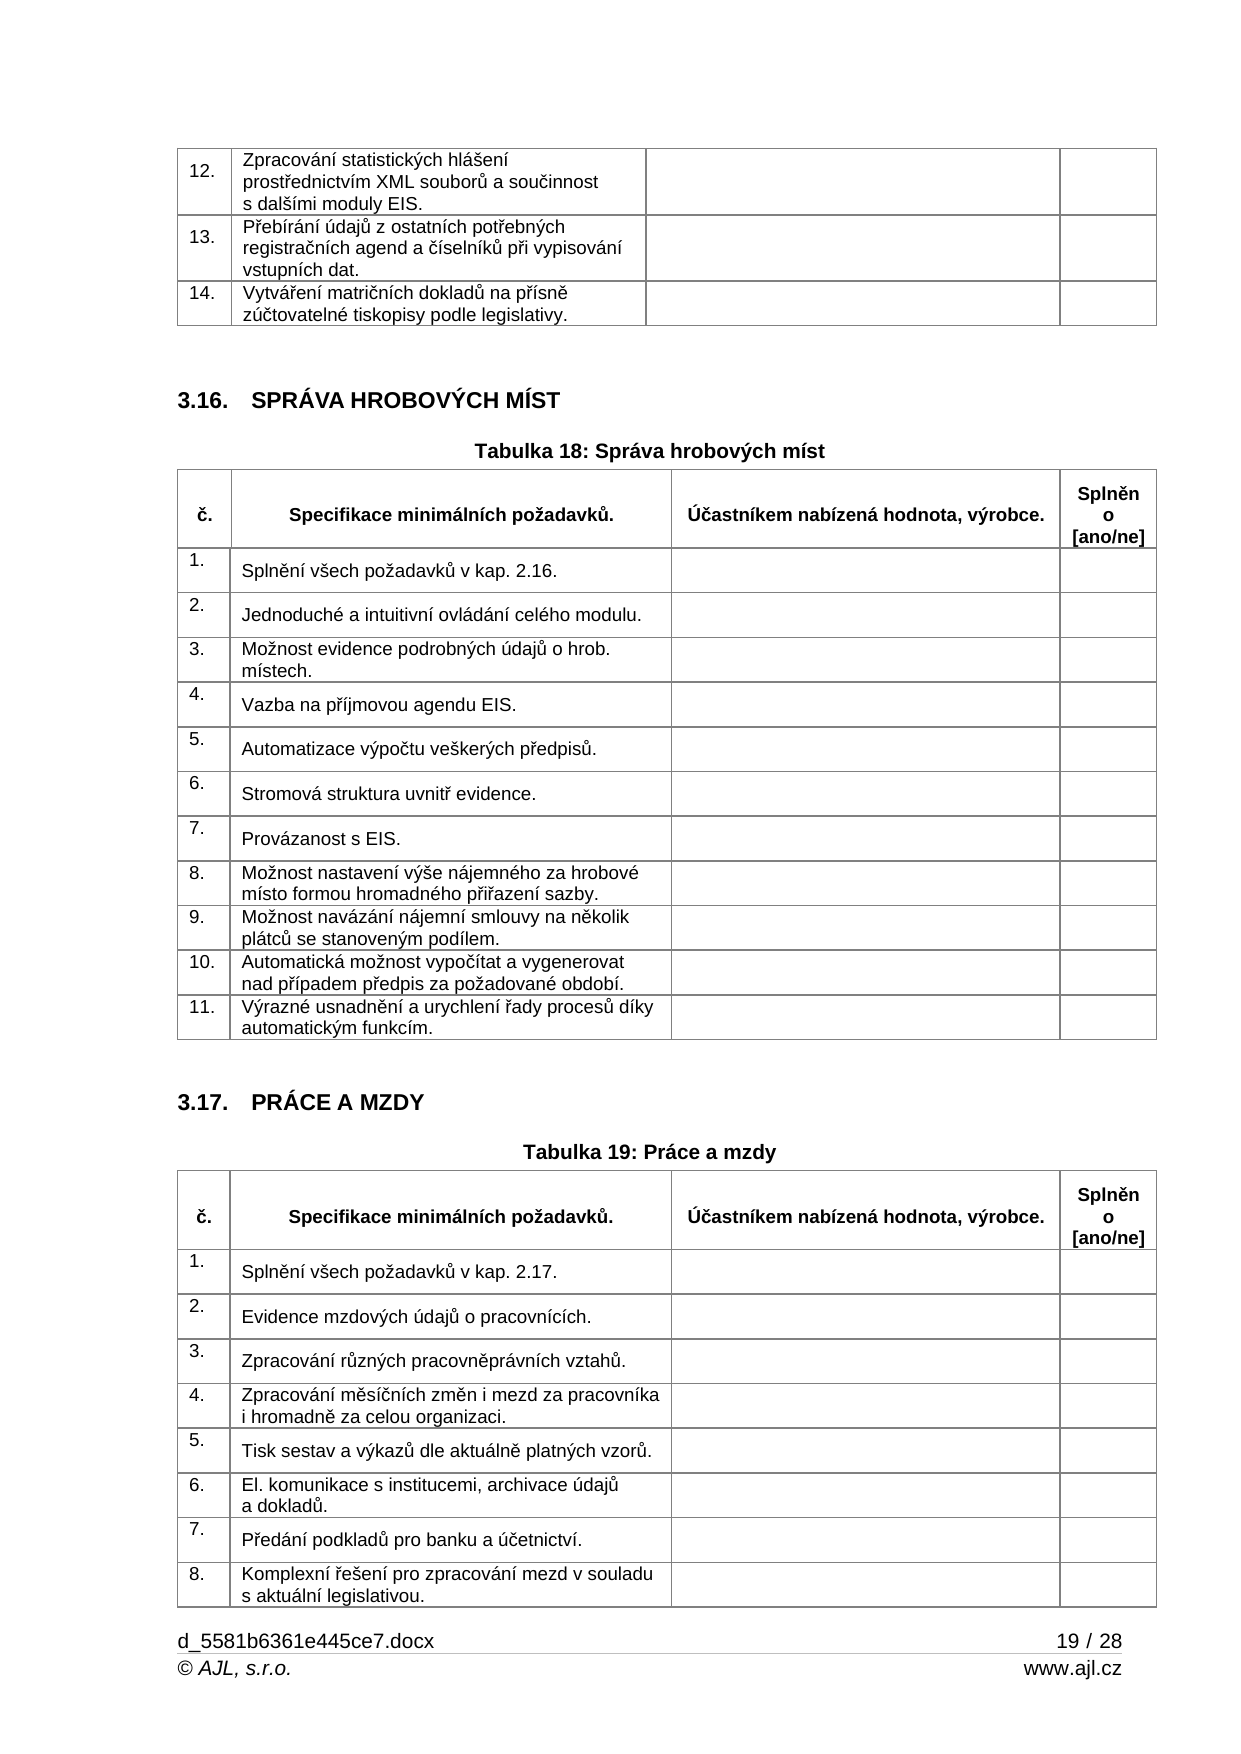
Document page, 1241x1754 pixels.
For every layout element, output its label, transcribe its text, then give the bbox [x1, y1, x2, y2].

table_cell [178, 1563, 229, 1606]
table_cell [672, 549, 1059, 592]
table_cell [1061, 996, 1156, 1039]
table_cell [672, 1518, 1059, 1561]
table_cell Předání podkladů pro banku a účetnictví. [231, 1518, 671, 1561]
table_cell [178, 951, 229, 994]
table_cell [647, 216, 1059, 280]
table_cell El. komunikace s institucemi, archivace údajů a dokladů. [231, 1474, 671, 1517]
table_cell Provázanost s EIS. [231, 817, 671, 860]
table_cell Zpracování různých pracovněprávních vztahů. [231, 1340, 671, 1383]
table_cell [178, 638, 229, 681]
table_cell [178, 1250, 229, 1293]
table_cell [1061, 1518, 1156, 1561]
table_cell [1061, 951, 1156, 994]
table_cell [178, 1295, 229, 1338]
table_cell [672, 1563, 1059, 1606]
table_cell [672, 951, 1059, 994]
table_cell [672, 1429, 1059, 1472]
table_cell [672, 593, 1059, 637]
table_cell [178, 149, 231, 214]
table_cell [178, 906, 229, 949]
subtitle Práce a mzdy [177, 1089, 1122, 1115]
table_cell [178, 728, 229, 771]
table_cell [672, 728, 1059, 771]
table_cell [1061, 638, 1156, 681]
table_cell Stromová struktura uvnitř evidence. [231, 772, 671, 815]
table_cell Možnost nastavení výše nájemného za hrobové místo formou hromadného přiřazení sazby. [231, 862, 671, 905]
table_cell [178, 996, 229, 1039]
table_cell Výrazné usnadnění a urychlení řady procesů díky automatickým funkcím. [231, 996, 671, 1039]
table_cell [672, 906, 1059, 949]
table_cell [178, 1474, 229, 1517]
table_cell [647, 282, 1059, 325]
table_cell [178, 1384, 229, 1427]
table_cell [1061, 1340, 1156, 1383]
table_cell [1061, 1250, 1156, 1293]
table_cell [1061, 549, 1156, 592]
table_cell [1061, 1295, 1156, 1338]
table_cell [672, 638, 1059, 681]
table_header Specifikace minimálních požadavků. [232, 470, 671, 547]
table_cell [178, 1518, 229, 1561]
table_cell [1061, 728, 1156, 771]
table_cell [1061, 817, 1156, 860]
table_header Specifikace minimálních požadavků. [231, 1171, 671, 1248]
table_cell [178, 282, 231, 325]
table_cell Vytváření matričních dokladů na přísně zúčtovatelné tiskopisy podle legislativy. [232, 282, 645, 325]
table_cell [672, 817, 1059, 860]
table_cell Komplexní řešení pro zpracování mezd v souladu s aktuální legislativou. [231, 1563, 671, 1606]
table_cell [672, 996, 1059, 1039]
table_cell Automatizace výpočtu veškerých předpisů. [231, 728, 671, 771]
table_cell [672, 1384, 1059, 1427]
table_cell Evidence mzdových údajů o pracovnících. [231, 1295, 671, 1338]
table_cell [1061, 1429, 1156, 1472]
table_cell Možnost evidence podrobných údajů o hrob. místech. [231, 638, 671, 681]
text Tabulka 18: Správa hrobových míst [177, 439, 1122, 463]
table_cell [178, 683, 229, 726]
table_cell Zpracování statistických hlášení prostřednictvím XML souborů a součinnost s dalšími moduly EIS. [232, 149, 645, 214]
table_cell [1061, 1563, 1156, 1606]
table_cell [1061, 772, 1156, 815]
table_cell [672, 1295, 1059, 1338]
table_cell [1061, 683, 1156, 726]
table_cell Možnost navázání nájemní smlouvy na několik plátců se stanoveným podílem. [231, 906, 671, 949]
table_header Splněno [ano/ne] [1061, 470, 1156, 547]
table_cell Automatická možnost vypočítat a vygenerovat nad případem předpis za požadované období. [231, 951, 671, 994]
table_cell [672, 862, 1059, 905]
table_cell [1061, 216, 1156, 280]
table_cell [1061, 862, 1156, 905]
subtitle Správa hrobových míst [177, 387, 1122, 414]
table_cell [178, 216, 231, 280]
table_header č. [178, 470, 231, 547]
table_cell [1061, 906, 1156, 949]
table_cell [672, 772, 1059, 815]
table_cell Zpracování měsíčních změn i mezd za pracovníka i hromadně za celou organizaci. [231, 1384, 671, 1427]
table_cell [178, 549, 229, 592]
table_cell [1061, 149, 1156, 214]
text Tabulka 19: Práce a mzdy [177, 1140, 1122, 1164]
table_header Účastníkem nabízená hodnota, výrobce. [672, 470, 1059, 547]
table_cell [1061, 1474, 1156, 1517]
table_cell Vazba na příjmovou agendu EIS. [231, 683, 671, 726]
table_cell [672, 1250, 1059, 1293]
table_cell [647, 149, 1059, 214]
table_cell [1061, 1384, 1156, 1427]
table_cell [178, 862, 229, 905]
table_cell [672, 1474, 1059, 1517]
table_cell Tisk sestav a výkazů dle aktuálně platných vzorů. [231, 1429, 671, 1472]
table_cell [1061, 593, 1156, 637]
table_cell Splnění všech požadavků v kap. 2.17. [231, 1250, 671, 1293]
table_cell [672, 683, 1059, 726]
table_header Účastníkem nabízená hodnota, výrobce. [672, 1171, 1059, 1248]
table_header Splněno [ano/ne] [1061, 1171, 1156, 1248]
table_cell [178, 817, 229, 860]
table_cell Přebírání údajů z ostatních potřebných registračních agend a číselníků při vypisování vstupních dat. [232, 216, 645, 280]
table_cell [178, 1340, 229, 1383]
table_cell [1061, 282, 1156, 325]
table_cell Splnění všech požadavků v kap. 2.16. [231, 549, 671, 592]
table_cell [672, 1340, 1059, 1383]
table_cell [178, 593, 229, 637]
table_cell [178, 772, 229, 815]
table_cell Jednoduché a intuitivní ovládání celého modulu. [231, 593, 671, 637]
table_cell [178, 1429, 229, 1472]
table_header č. [178, 1171, 229, 1248]
